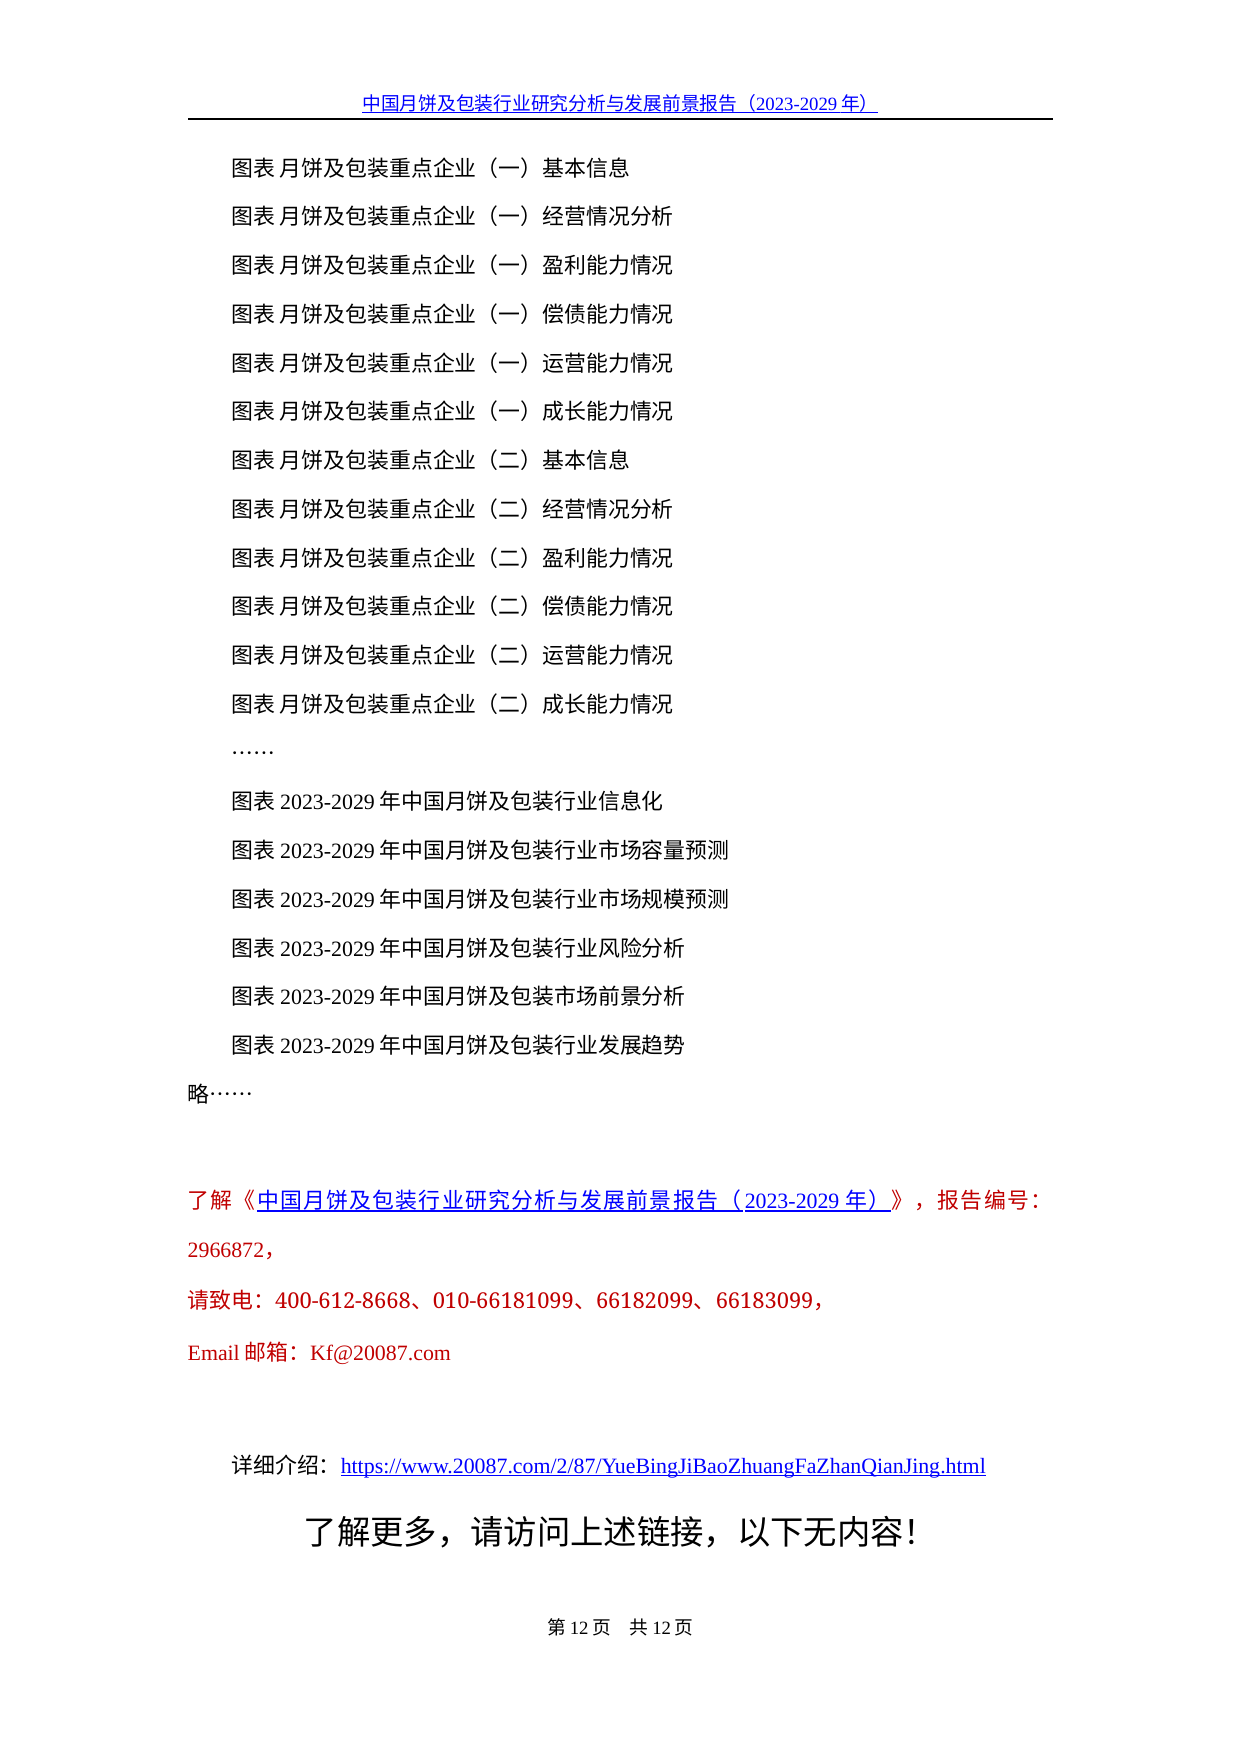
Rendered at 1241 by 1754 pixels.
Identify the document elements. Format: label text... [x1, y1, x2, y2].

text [187, 150, 1053, 1109]
text 请致电：400-612-8668、010-66181099、66182099、66183099， [187, 1283, 1053, 1316]
text Email邮箱：Kf@20087.com [187, 1335, 1053, 1367]
title 了解更多，请访问上述链接，以下无内容！ [187, 1498, 1053, 1563]
text 详细介绍：https://www.20087.com/2/87/YueBingJiBaoZhuangFaZhanQianJing.html [187, 1448, 1053, 1480]
text 了解《中国月饼及包装行业研究分析与发展前景报告（2023-2029年）》，报告编号：2966872， [187, 1183, 1053, 1264]
